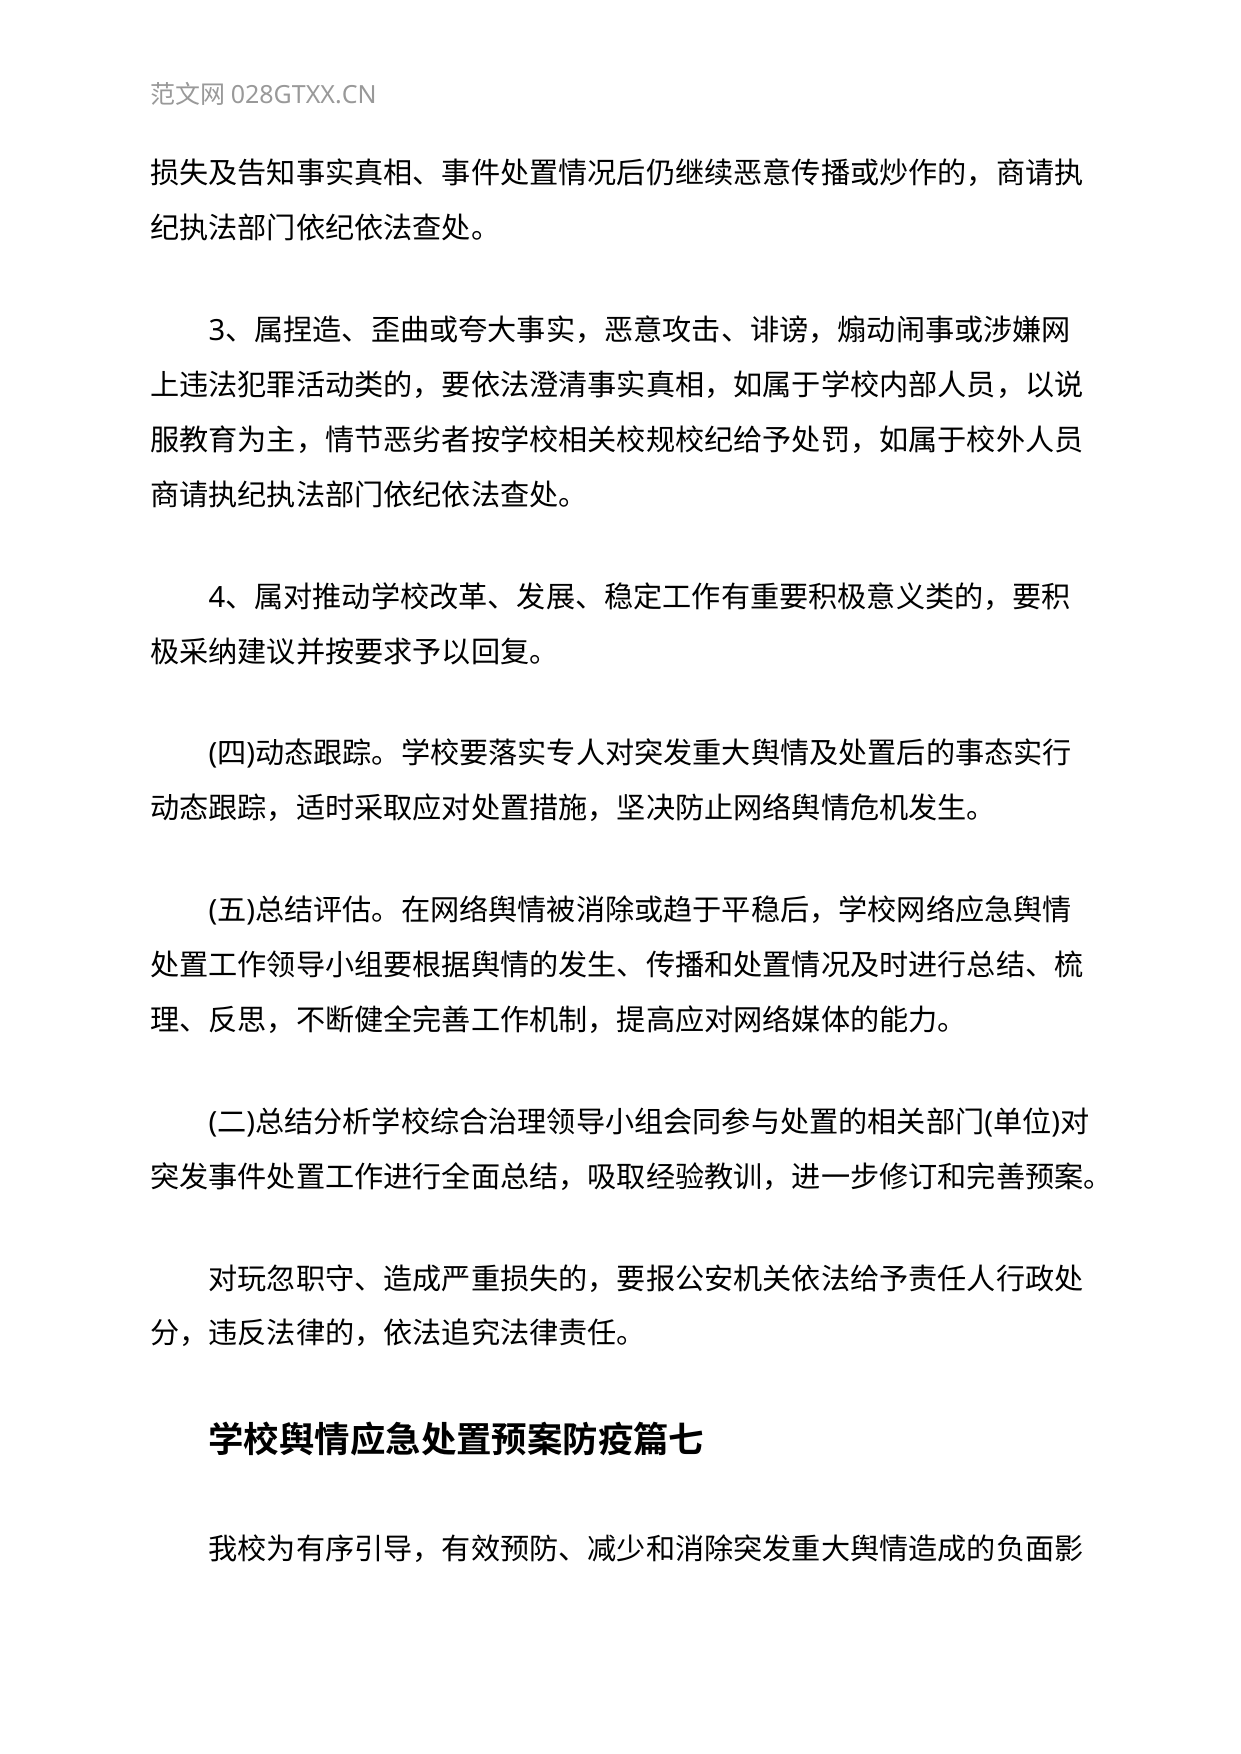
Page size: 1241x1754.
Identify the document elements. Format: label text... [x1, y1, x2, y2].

text (五)总结评估。在网络舆情被消除或趋于平稳后，学校网络应急舆情处置工作领导小组要根据舆情的发生、传播和处置情况及时进行总结、梳理、反思，不断健全完善工作机制，提高应对网络媒体的能力。 [150, 887, 1090, 1039]
text 3、属捏造、歪曲或夸大事实，恶意攻击、诽谤，煽动闹事或涉嫌网上违法犯罪活动类的，要依法澄清事实真相，如属于学校内部人员，以说服教育为主，情节恶劣者按学校相关校规校纪给予处罚，如属于校外人员商请执纪执法部门依纪依法查处。 [150, 307, 1090, 514]
text 对玩忽职守、造成严重损失的，要报公安机关依法给予责任人行政处分，违反法律的，依法追究法律责任。 [150, 1255, 1090, 1352]
text 4、属对推动学校改革、发展、稳定工作有重要积极意义类的，要积极采纳建议并按要求予以回复。 [150, 573, 1090, 671]
text (二)总结分析学校综合治理领导小组会同参与处置的相关部门(单位)对突发事件处置工作进行全面总结，吸取经验教训，进一步修订和完善预案。 [150, 1098, 1090, 1196]
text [150, 150, 1090, 247]
text (四)动态跟踪。学校要落实专人对突发重大舆情及处置后的事态实行动态跟踪，适时采取应对处置措施，坚决防止网络舆情危机发生。 [150, 730, 1090, 827]
text 学校舆情应急处置预案防疫篇七 [150, 1412, 1090, 1463]
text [150, 1525, 1090, 1568]
